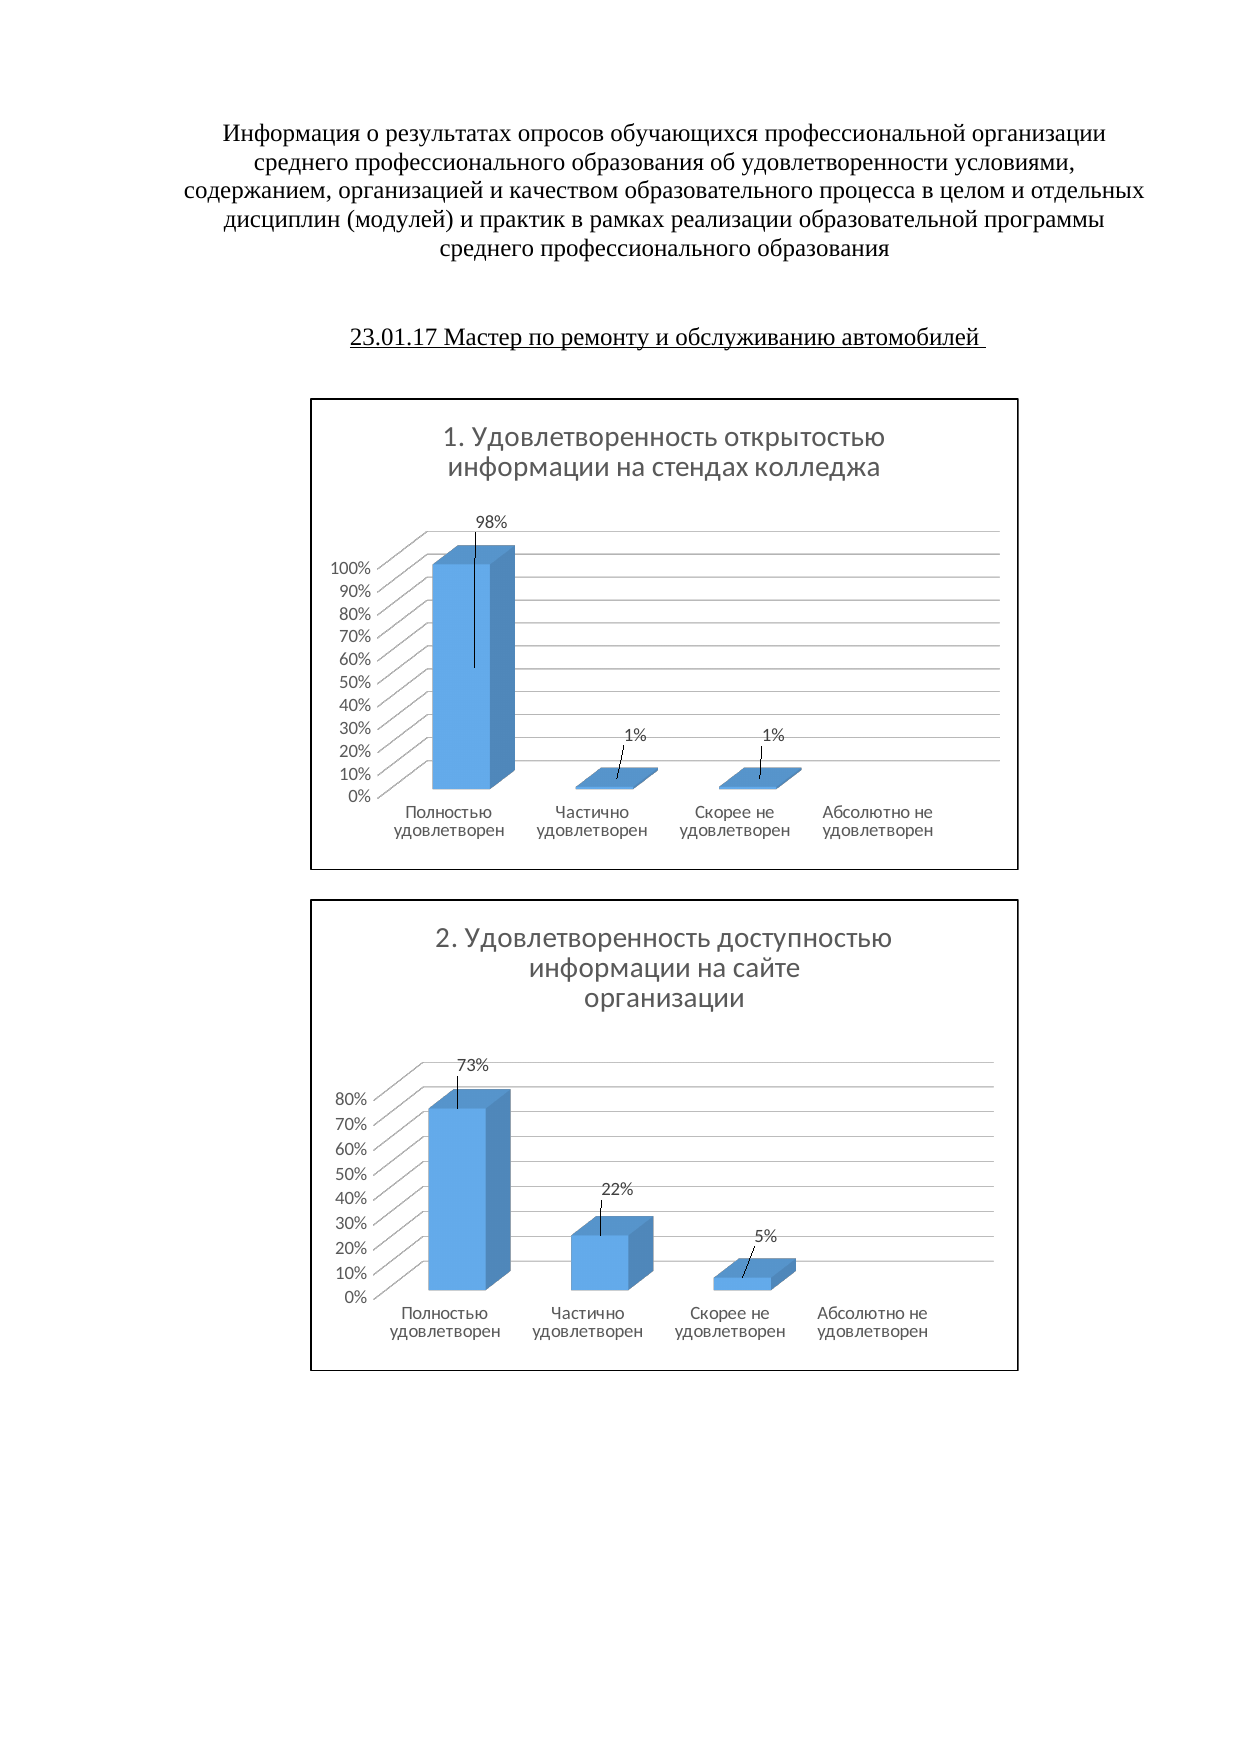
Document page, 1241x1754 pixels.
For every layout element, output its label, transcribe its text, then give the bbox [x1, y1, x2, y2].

text 23.01.17 Мастер по ремонту и обслуживанию автомобилей [177, 322, 1152, 350]
text Информация о результатах опросов обучающихся профессиональной организации среднего профессионального образования об удовлетворенности условиями, содержанием, организацией и качеством образовательного процесса в целом и отдельных дисциплин (модулей) и практик в рамках реализации образовательной программы среднего профессионального образования [177, 118, 1152, 262]
